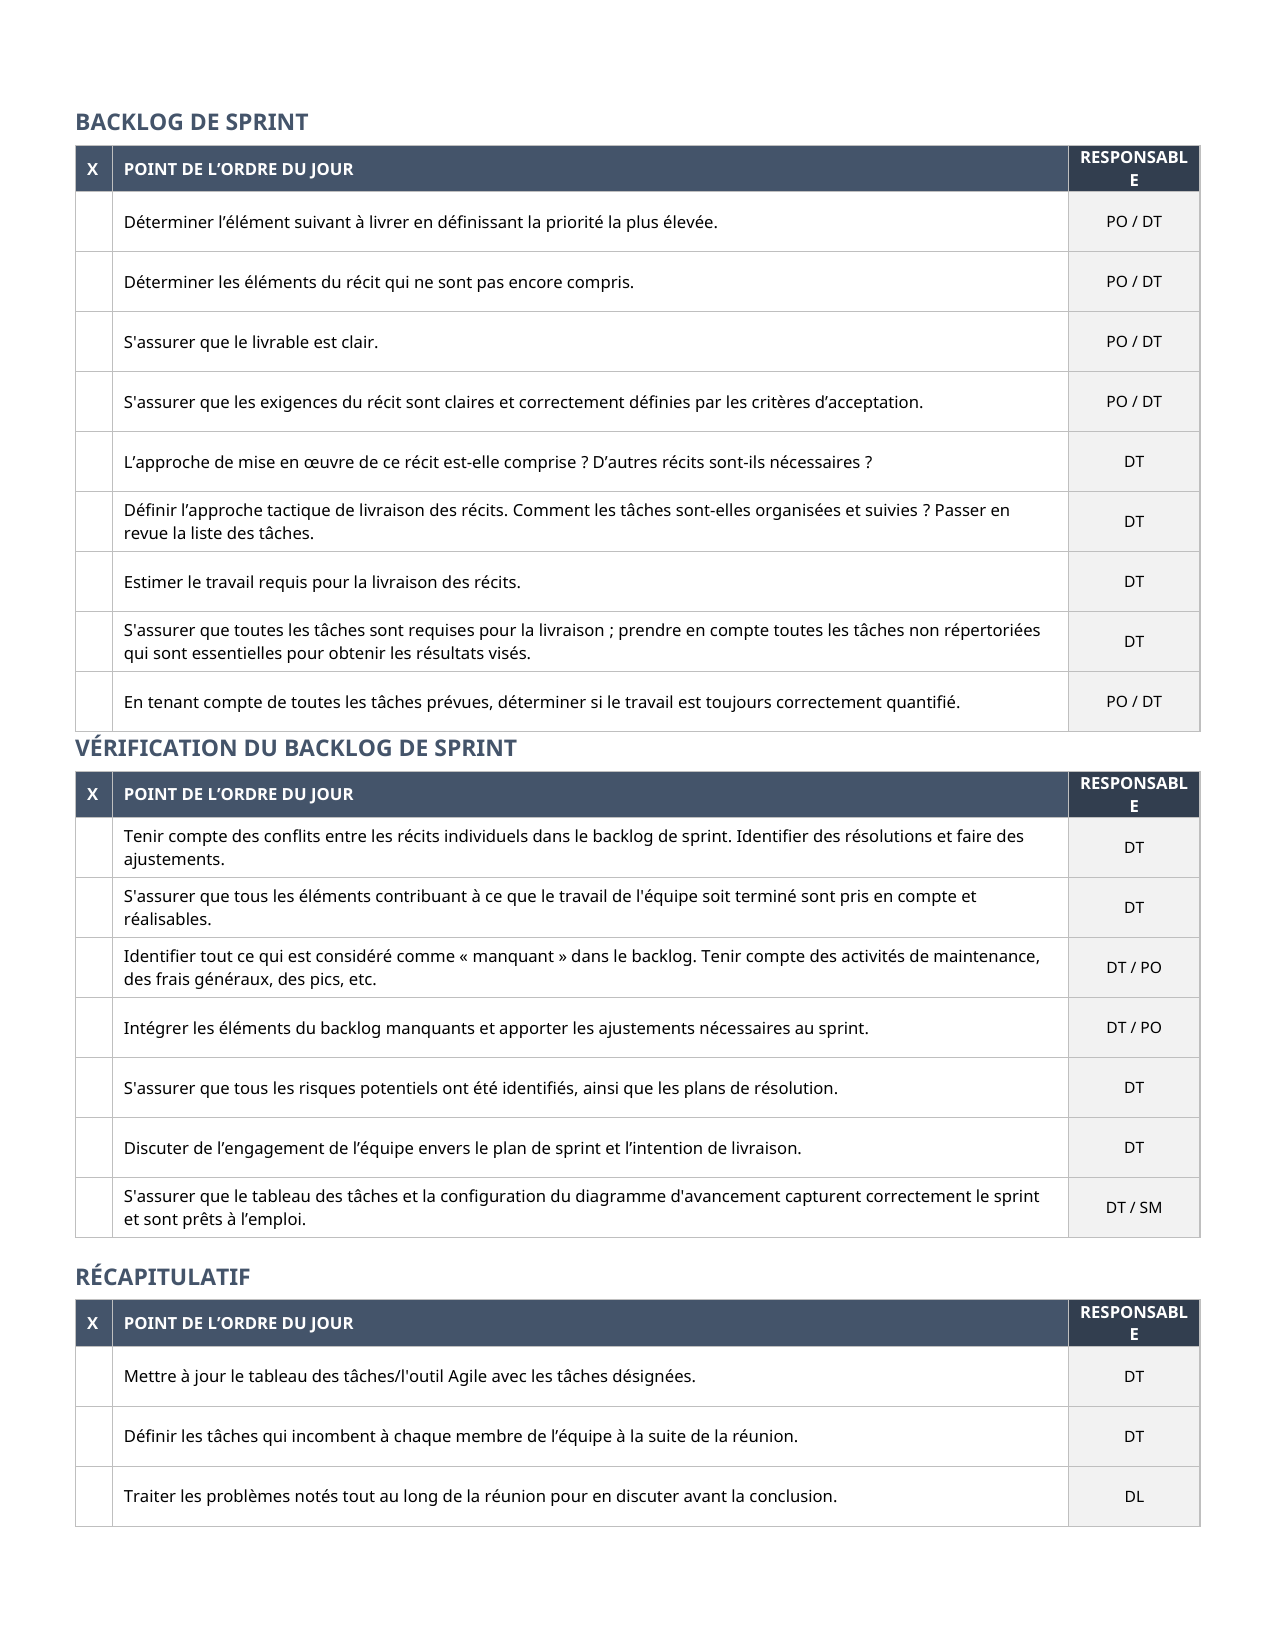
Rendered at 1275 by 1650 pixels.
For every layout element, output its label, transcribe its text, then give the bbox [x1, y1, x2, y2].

table_cell S'assurer que toutes les tâches sont requises pour la livraison ; prendre en compte toutes les tâches non répertoriées qui sont essentielles pour obtenir les résultats visés. [113, 612, 1068, 671]
table_cell [76, 1058, 112, 1117]
table_header X [76, 1300, 112, 1346]
table_header POINT DE L’ORDRE DU JOUR [113, 772, 1068, 817]
table_header RESPONSABLE [1069, 772, 1199, 817]
table_cell [76, 1467, 112, 1526]
subtitle VÉRIFICATION DU BACKLOG DE SPRINT [75, 732, 1200, 763]
table_cell Déterminer l’élément suivant à livrer en définissant la priorité la plus élevée. [113, 192, 1068, 251]
table_cell DT [1069, 612, 1199, 671]
subtitle BACKLOG de sprint [75, 106, 1200, 137]
table_cell [76, 1178, 112, 1237]
table_cell DT [1069, 492, 1199, 551]
table_cell S'assurer que le livrable est clair. [113, 312, 1068, 371]
table_cell PO / DT [1069, 372, 1199, 431]
table_cell DT [1069, 1407, 1199, 1466]
table_cell [76, 1407, 112, 1466]
table_header RESPONSABLE [1069, 1300, 1199, 1346]
table_cell [76, 998, 112, 1057]
table_cell PO / DT [1069, 252, 1199, 311]
table_cell Discuter de l’engagement de l’équipe envers le plan de sprint et l’intention de livraison. [113, 1118, 1068, 1177]
table_cell Définir les tâches qui incombent à chaque membre de l’équipe à la suite de la réunion. [113, 1407, 1068, 1466]
table_cell Déterminer les éléments du récit qui ne sont pas encore compris. [113, 252, 1068, 311]
table_cell DT [1069, 432, 1199, 491]
table_cell Estimer le travail requis pour la livraison des récits. [113, 552, 1068, 611]
table_cell PO / DT [1069, 192, 1199, 251]
table_cell [76, 672, 112, 731]
table_cell [76, 1118, 112, 1177]
table_cell DT / PO [1069, 998, 1199, 1057]
table_cell Tenir compte des conflits entre les récits individuels dans le backlog de sprint. Identifier des résolutions et faire des ajustements. [113, 818, 1068, 877]
table_cell [76, 192, 112, 251]
table_cell S'assurer que les exigences du récit sont claires et correctement définies par les critères d’acceptation. [113, 372, 1068, 431]
table_cell Traiter les problèmes notés tout au long de la réunion pour en discuter avant la conclusion. [113, 1467, 1068, 1526]
table_cell [76, 878, 112, 937]
table_cell S'assurer que tous les risques potentiels ont été identifiés, ainsi que les plans de résolution. [113, 1058, 1068, 1117]
table_cell [76, 552, 112, 611]
table_cell Intégrer les éléments du backlog manquants et apporter les ajustements nécessaires au sprint. [113, 998, 1068, 1057]
table_cell Définir l’approche tactique de livraison des récits. Comment les tâches sont-elles organisées et suivies ? Passer en revue la liste des tâches. [113, 492, 1068, 551]
table_header X [76, 146, 112, 191]
table_cell S'assurer que tous les éléments contribuant à ce que le travail de l'équipe soit terminé sont pris en compte et réalisables. [113, 878, 1068, 937]
table_cell DT / SM [1069, 1178, 1199, 1237]
table_cell [76, 818, 112, 877]
table_cell [76, 372, 112, 431]
subtitle RÉCAPITULATIF [75, 1261, 1200, 1292]
table_cell [76, 1347, 112, 1406]
table_cell Identifier tout ce qui est considéré comme « manquant » dans le backlog. Tenir compte des activités de maintenance, des frais généraux, des pics, etc. [113, 938, 1068, 997]
table_cell [76, 432, 112, 491]
table_cell PO / DT [1069, 312, 1199, 371]
table_header POINT DE L’ORDRE DU JOUR [113, 1300, 1068, 1346]
table_cell DT / PO [1069, 938, 1199, 997]
table_cell Mettre à jour le tableau des tâches/l'outil Agile avec les tâches désignées. [113, 1347, 1068, 1406]
table_cell [76, 312, 112, 371]
table_cell DT [1069, 818, 1199, 877]
table_cell [76, 938, 112, 997]
table_cell DT [1069, 1347, 1199, 1406]
table_cell [76, 252, 112, 311]
table_cell DT [1069, 1118, 1199, 1177]
table_header RESPONSABLE [1069, 146, 1199, 191]
table_cell [76, 492, 112, 551]
table_cell PO / DT [1069, 672, 1199, 731]
table_cell [76, 612, 112, 671]
table_cell L’approche de mise en œuvre de ce récit est-elle comprise ? D’autres récits sont-ils nécessaires ? [113, 432, 1068, 491]
table_cell S'assurer que le tableau des tâches et la configuration du diagramme d'avancement capturent correctement le sprint et sont prêts à l’emploi. [113, 1178, 1068, 1237]
table_cell DT [1069, 878, 1199, 937]
table_cell DT [1069, 552, 1199, 611]
table_cell DL [1069, 1467, 1199, 1526]
table_header POINT DE L’ORDRE DU JOUR [113, 146, 1068, 191]
table_cell En tenant compte de toutes les tâches prévues, déterminer si le travail est toujours correctement quantifié. [113, 672, 1068, 731]
table_cell DT [1069, 1058, 1199, 1117]
table_header X [76, 772, 112, 817]
